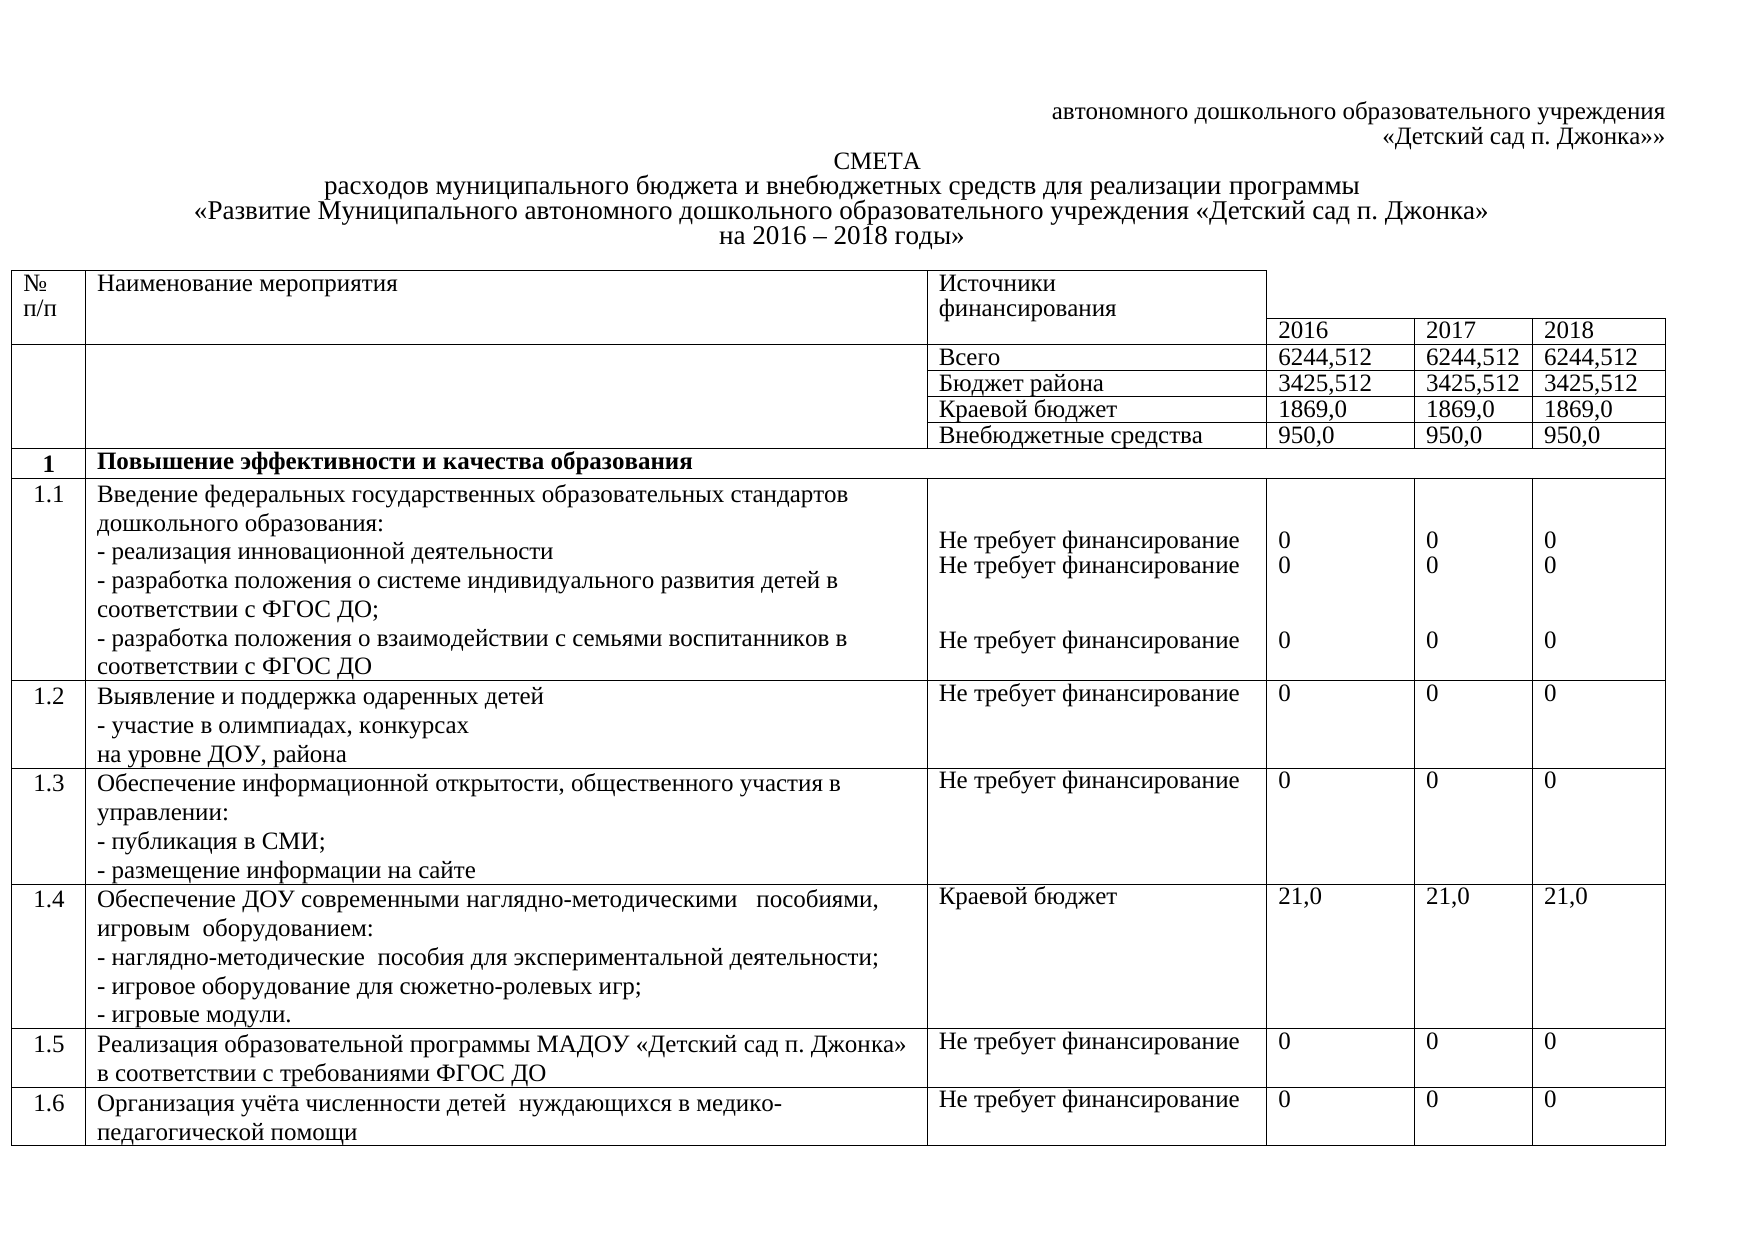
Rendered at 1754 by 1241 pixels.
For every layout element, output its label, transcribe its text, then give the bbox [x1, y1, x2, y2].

table_cell 1.5 [12, 1029, 85, 1087]
table_cell [86, 345, 927, 448]
table_cell 950,0 [1533, 423, 1665, 448]
table_cell 0 0 0 [1415, 479, 1532, 680]
table_cell Краевой бюджет [928, 397, 1266, 422]
table_cell 2016 [1267, 319, 1414, 344]
table_cell 1869,0 [1415, 397, 1532, 422]
table_cell 0 0 0 [1267, 479, 1414, 680]
table_cell Не требует финансирование Не требует финансирование Не требует финансирование [928, 479, 1266, 680]
table_cell Введение федеральных государственных образовательных стандартов дошкольного образования: - реализация инновационной деятельности - разработка положения о системе индивидуального развития детей в соответствии с ФГОС ДО; - разработка положения о взаимодействии с семьями воспитанников в соответствии с ФГОС ДО [86, 479, 927, 680]
table_cell 950,0 [1267, 423, 1414, 448]
table_cell 0 [1533, 1029, 1665, 1087]
table_cell 3425,512 [1533, 371, 1665, 396]
table_cell 1.6 [12, 1088, 85, 1145]
table_cell 0 [1415, 769, 1532, 883]
table_cell 0 0 0 [1533, 479, 1665, 680]
table_cell 0 [1533, 1088, 1665, 1145]
table_cell 21,0 [1533, 885, 1665, 1028]
table_cell 21,0 [1267, 885, 1414, 1028]
table_cell 2018 [1533, 319, 1665, 344]
table_cell 3425,512 [1415, 371, 1532, 396]
table_cell 0 [1533, 769, 1665, 883]
table_cell Реализация образовательной программы МАДОУ «Детский сад п. Джонка» в соответствии с требованиями ФГОС ДО [86, 1029, 927, 1087]
table_cell 0 [1267, 769, 1414, 883]
text на 2016 – 2018 годы» [89, 224, 1595, 249]
table_cell Обеспечение информационной открытости, общественного участия в управлении: - публикация в СМИ; - размещение информации на сайте [86, 769, 927, 883]
text автономного дошкольного образовательного учреждения «Детский сад п. Джонка»» [1047, 99, 1665, 149]
table_cell Краевой бюджет [928, 885, 1266, 1028]
table_header Источники финансирования [928, 271, 1266, 344]
table_cell 21,0 [1415, 885, 1532, 1028]
table_cell Обеспечение ДОУ современными наглядно-методическими пособиями, игровым оборудованием: - наглядно-методические пособия для экспериментальной деятельности; - игровое оборудование для сюжетно-ролевых игр; - игровые модули. [86, 885, 927, 1028]
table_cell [928, 1088, 1266, 1145]
table_cell 1.2 [12, 681, 85, 767]
table_cell Бюджет района [928, 371, 1266, 396]
table_cell Повышение эффективности и качества образования [86, 449, 1665, 478]
table_header Наименование мероприятия [86, 271, 927, 344]
text «Развитие Муниципального автономного дошкольного образовательного учреждения «Детский сад п. Джонка» [89, 199, 1595, 224]
table_cell 6244,512 [1533, 345, 1665, 370]
table_cell 0 [1267, 681, 1414, 767]
table_cell 2017 [1415, 319, 1532, 344]
table_cell 1869,0 [1533, 397, 1665, 422]
text СМЕТА [89, 149, 1665, 174]
table_cell 0 [1267, 1029, 1414, 1087]
table_cell 0 [1267, 1088, 1414, 1145]
table_cell 950,0 [1415, 423, 1532, 448]
table_cell [12, 345, 85, 448]
table_cell Выявление и поддержка одаренных детей - участие в олимпиадах, конкурсах на уровне ДОУ, района [86, 681, 927, 767]
table_cell 1869,0 [1267, 397, 1414, 422]
table_cell 6244,512 [1415, 345, 1532, 370]
table_cell Всего [928, 345, 1266, 370]
table_cell 1 [12, 449, 85, 478]
table_cell 0 [1533, 681, 1665, 767]
table_cell 0 [1415, 1088, 1532, 1145]
table_header № п/п [12, 271, 85, 344]
table_cell 0 [1415, 1029, 1532, 1087]
table_cell 3425,512 [1267, 371, 1414, 396]
table_cell Не требует финансирование [928, 769, 1266, 883]
table_cell Не требует финансирование [928, 681, 1266, 767]
table_cell Внебюджетные средства [928, 423, 1266, 448]
table_cell Не требует финансирование [928, 1029, 1266, 1087]
table_cell 1.4 [12, 885, 85, 1028]
table_cell Организация учёта численности детей нуждающихся в медико-педагогической помощи [86, 1088, 927, 1145]
table_cell 1.1 [12, 479, 85, 680]
table_cell 0 [1415, 681, 1532, 767]
text расходов муниципального бюджета и внебюджетных средств для реализации программы [89, 174, 1595, 199]
table_cell 1.3 [12, 769, 85, 883]
table_cell 6244,512 [1267, 345, 1414, 370]
